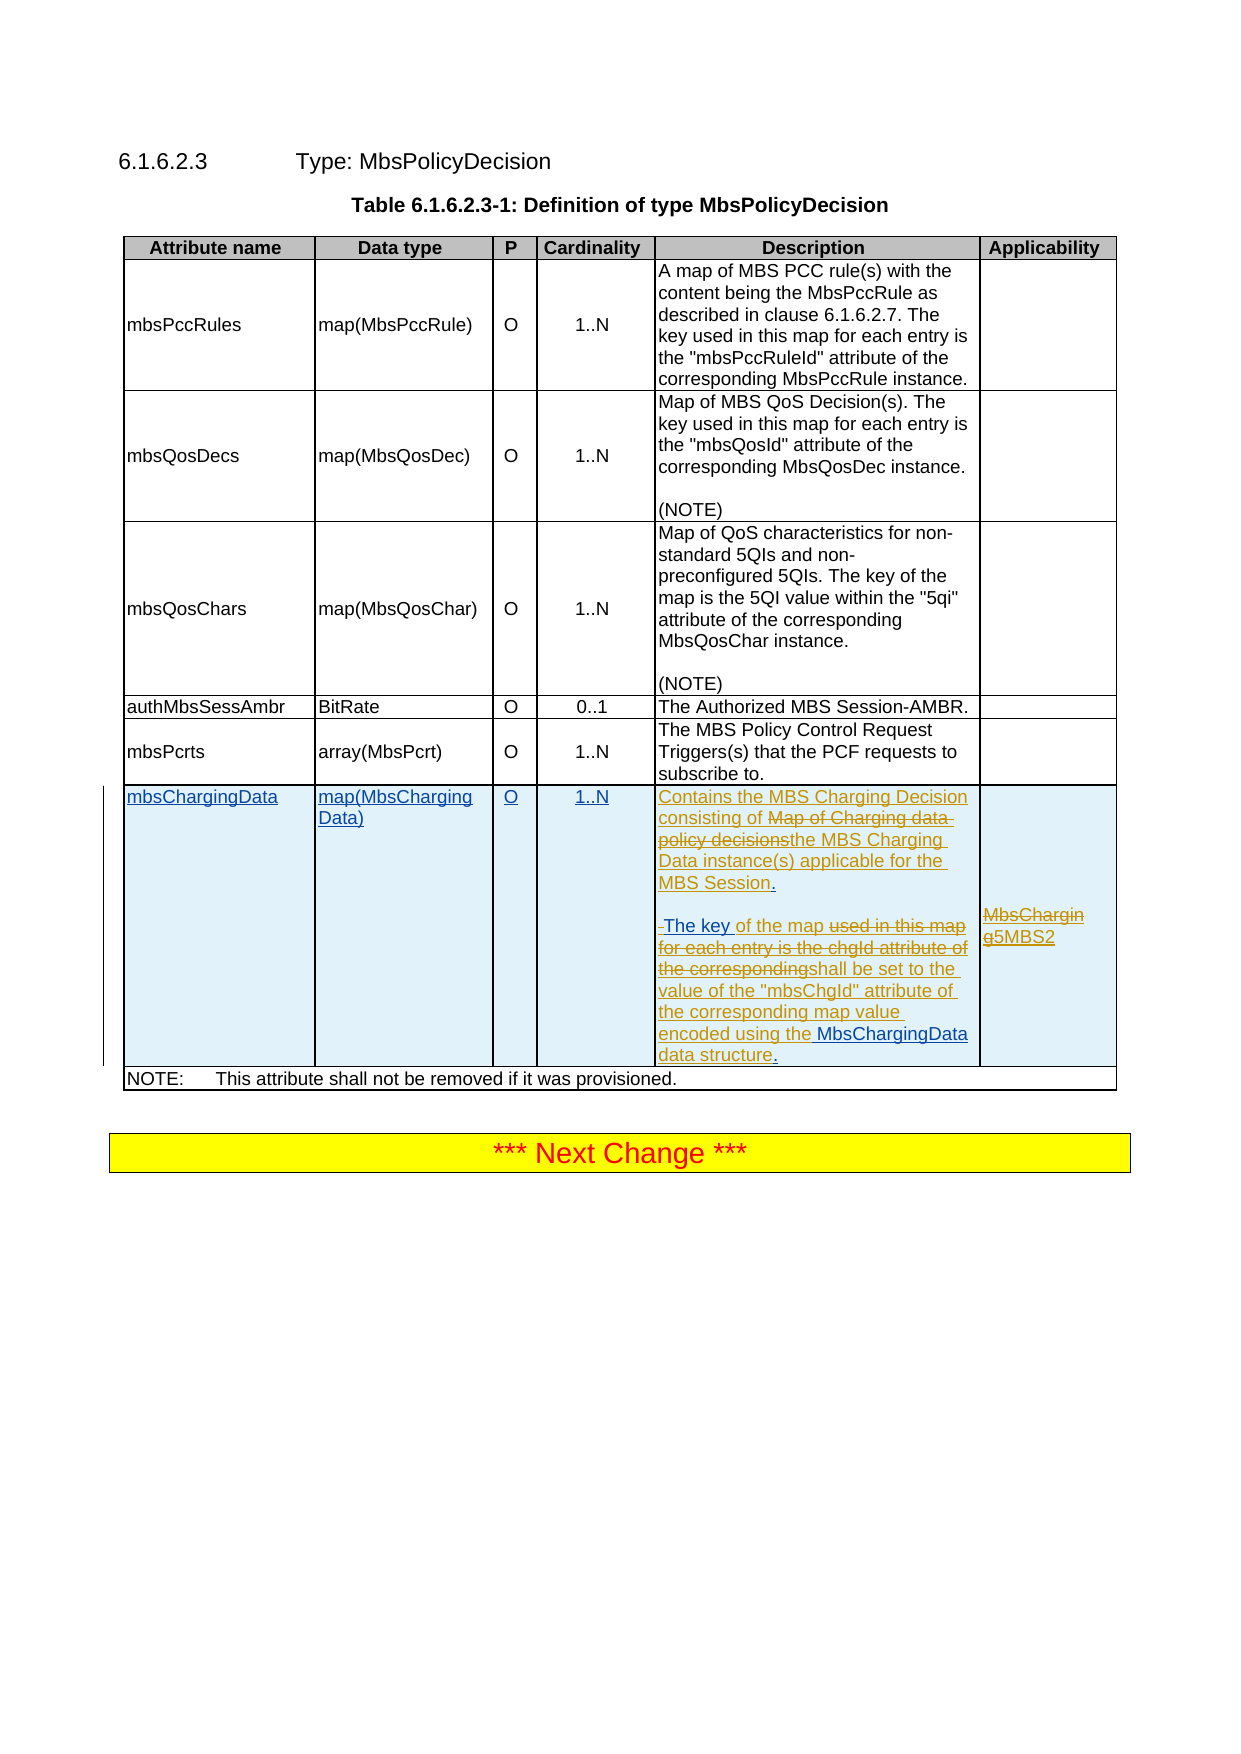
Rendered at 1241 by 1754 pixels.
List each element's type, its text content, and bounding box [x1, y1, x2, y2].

text *** Next Change *** [110, 1134, 1130, 1172]
table_header Description [656, 237, 979, 259]
table_cell [981, 391, 1116, 521]
table_cell [981, 696, 1116, 718]
table_cell 0..1 [538, 696, 654, 718]
table_cell Map of QoS characteristics for non-standard 5QIs and non-preconfigured 5QIs. The key of the map is the 5QI value within the "5qi" attribute of the corresponding MbsQosChar instance. (NOTE) [656, 522, 979, 694]
table_cell map(MbsQosDec) [316, 391, 492, 521]
table_cell 1..N [538, 522, 654, 694]
table_header Data type [316, 237, 492, 259]
subtitle 6.1.6.2.3 Type: MbsPolicyDecision [118, 148, 1122, 174]
table_cell Map of MBS QoS Decision(s). The key used in this map for each entry is the "mbsQosId" attribute of the corresponding MbsQosDec instance. (NOTE) [656, 391, 979, 521]
table_cell The Authorized MBS Session-AMBR. [656, 696, 979, 718]
table_cell O [494, 391, 536, 521]
table_cell mbsPccRules [125, 260, 314, 389]
table_cell O [494, 260, 536, 389]
table_cell map(MbsQosChar) [316, 522, 492, 694]
table_cell O [494, 696, 536, 718]
text Table 6.1.6.2.3-1: Definition of type MbsPolicyDecision [118, 193, 1122, 217]
table_cell [981, 260, 1116, 389]
table_header P [494, 237, 536, 259]
table_cell [981, 719, 1116, 784]
table_header Attribute name [125, 237, 314, 259]
table_cell [981, 522, 1116, 694]
table_cell map(MbsPccRule) [316, 260, 492, 389]
table_cell 1..N [538, 260, 654, 389]
table_cell array(MbsPcrt) [316, 719, 492, 784]
table_cell mbsPcrts [125, 719, 314, 784]
table_cell mbsQosDecs [125, 391, 314, 521]
table_cell 1..N [538, 719, 654, 784]
table_cell BitRate [316, 696, 492, 718]
table_cell authMbsSessAmbr [125, 696, 314, 718]
table_cell NOTE: This attribute shall not be removed if it was provisioned. [125, 1067, 1116, 1089]
table_cell mbsQosChars [125, 522, 314, 694]
table_cell 1..N [538, 391, 654, 521]
table_header Cardinality [538, 237, 654, 259]
table_cell O [494, 522, 536, 694]
table_cell A map of MBS PCC rule(s) with the content being the MbsPccRule as described in clause 6.1.6.2.7. The key used in this map for each entry is the "mbsPccRuleId" attribute of the corresponding MbsPccRule instance. [656, 260, 979, 389]
table_cell O [494, 719, 536, 784]
table_cell The MBS Policy Control Request Triggers(s) that the PCF requests to subscribe to. [656, 719, 979, 784]
table_header Applicability [981, 237, 1116, 259]
